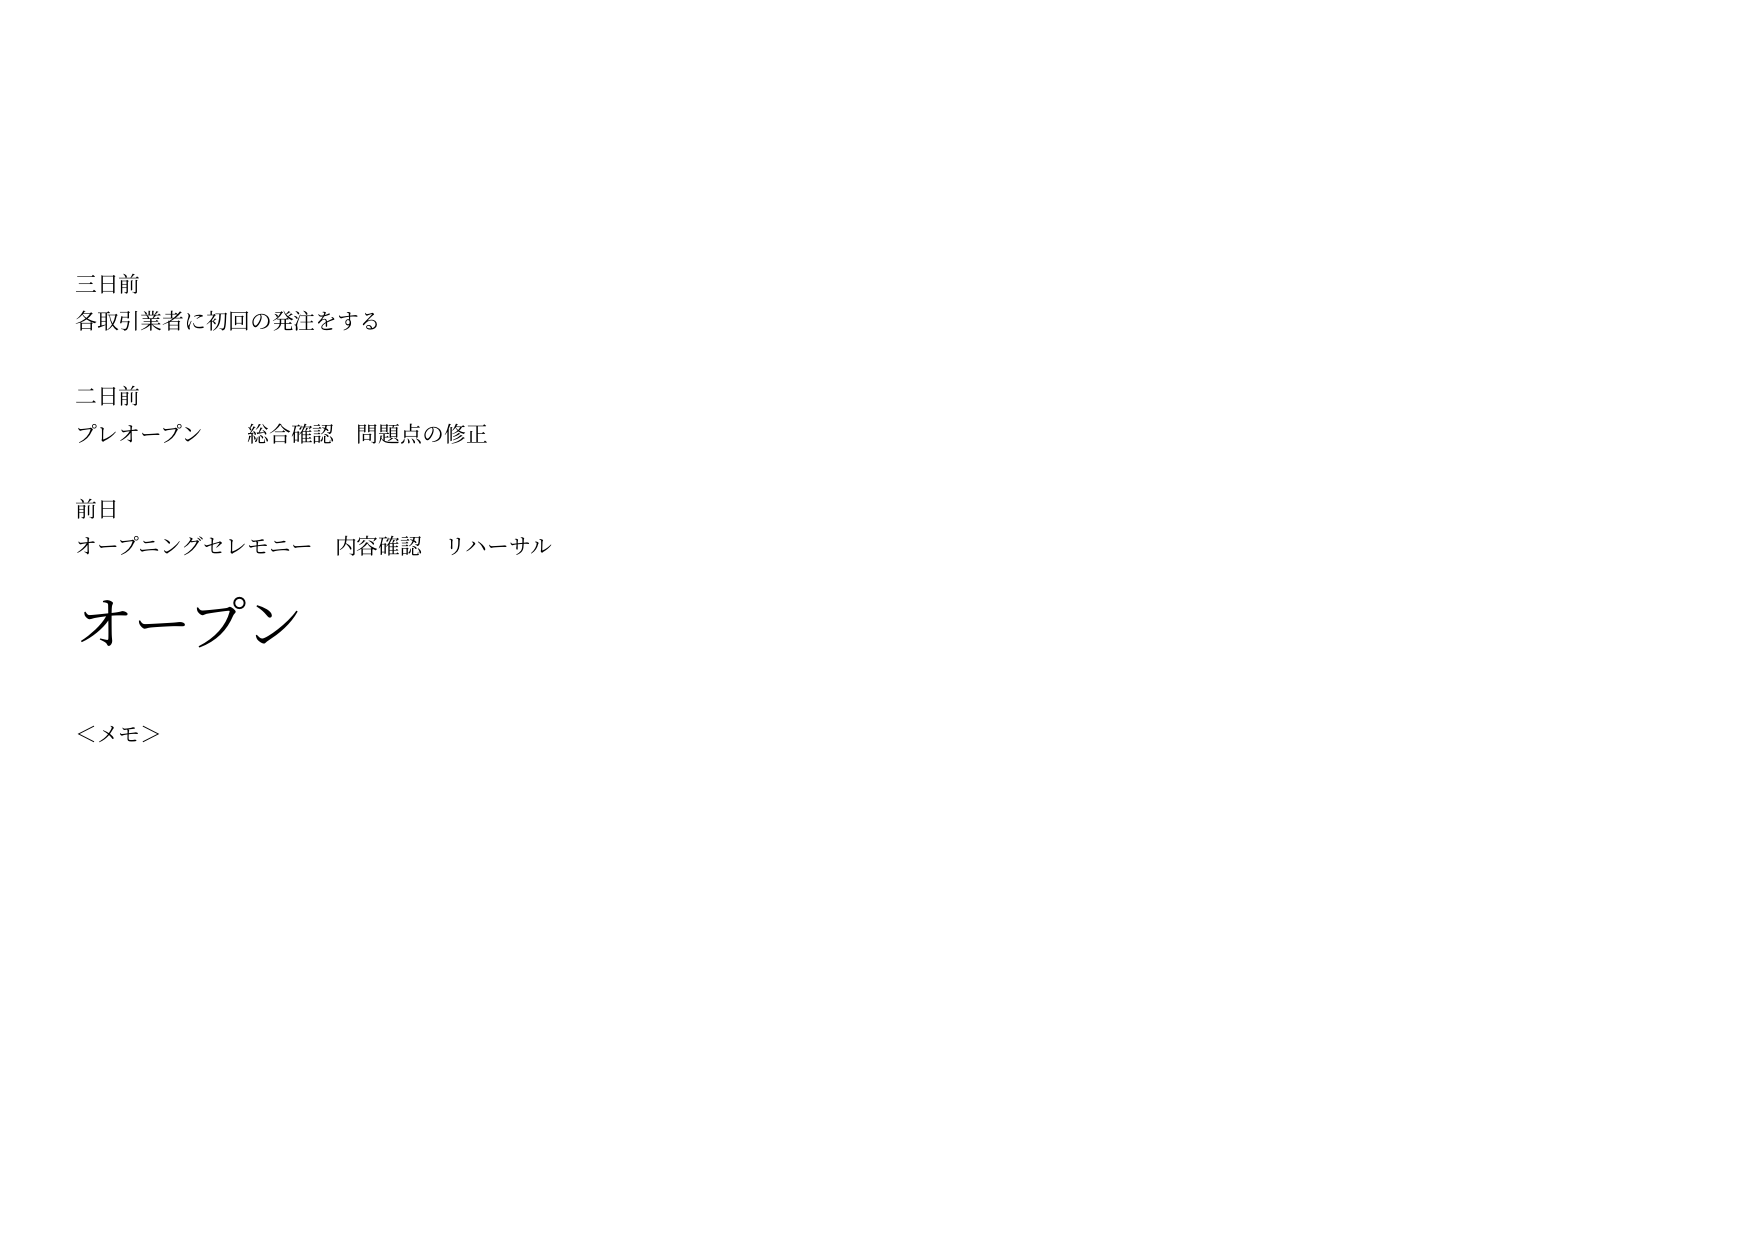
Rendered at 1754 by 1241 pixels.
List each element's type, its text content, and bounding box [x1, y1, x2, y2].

text オープン [75, 564, 1679, 676]
text 前日 [75, 489, 1679, 526]
text ＜メモ＞ [75, 714, 1679, 751]
text 三日前 [75, 264, 1679, 301]
text 二日前 [75, 376, 1679, 414]
text 各取引業者に初回の発注をする [75, 301, 1679, 339]
text プレオープン 総合確認 問題点の修正 [75, 414, 1679, 451]
text オープニングセレモニー 内容確認 リハーサル [75, 526, 1679, 564]
